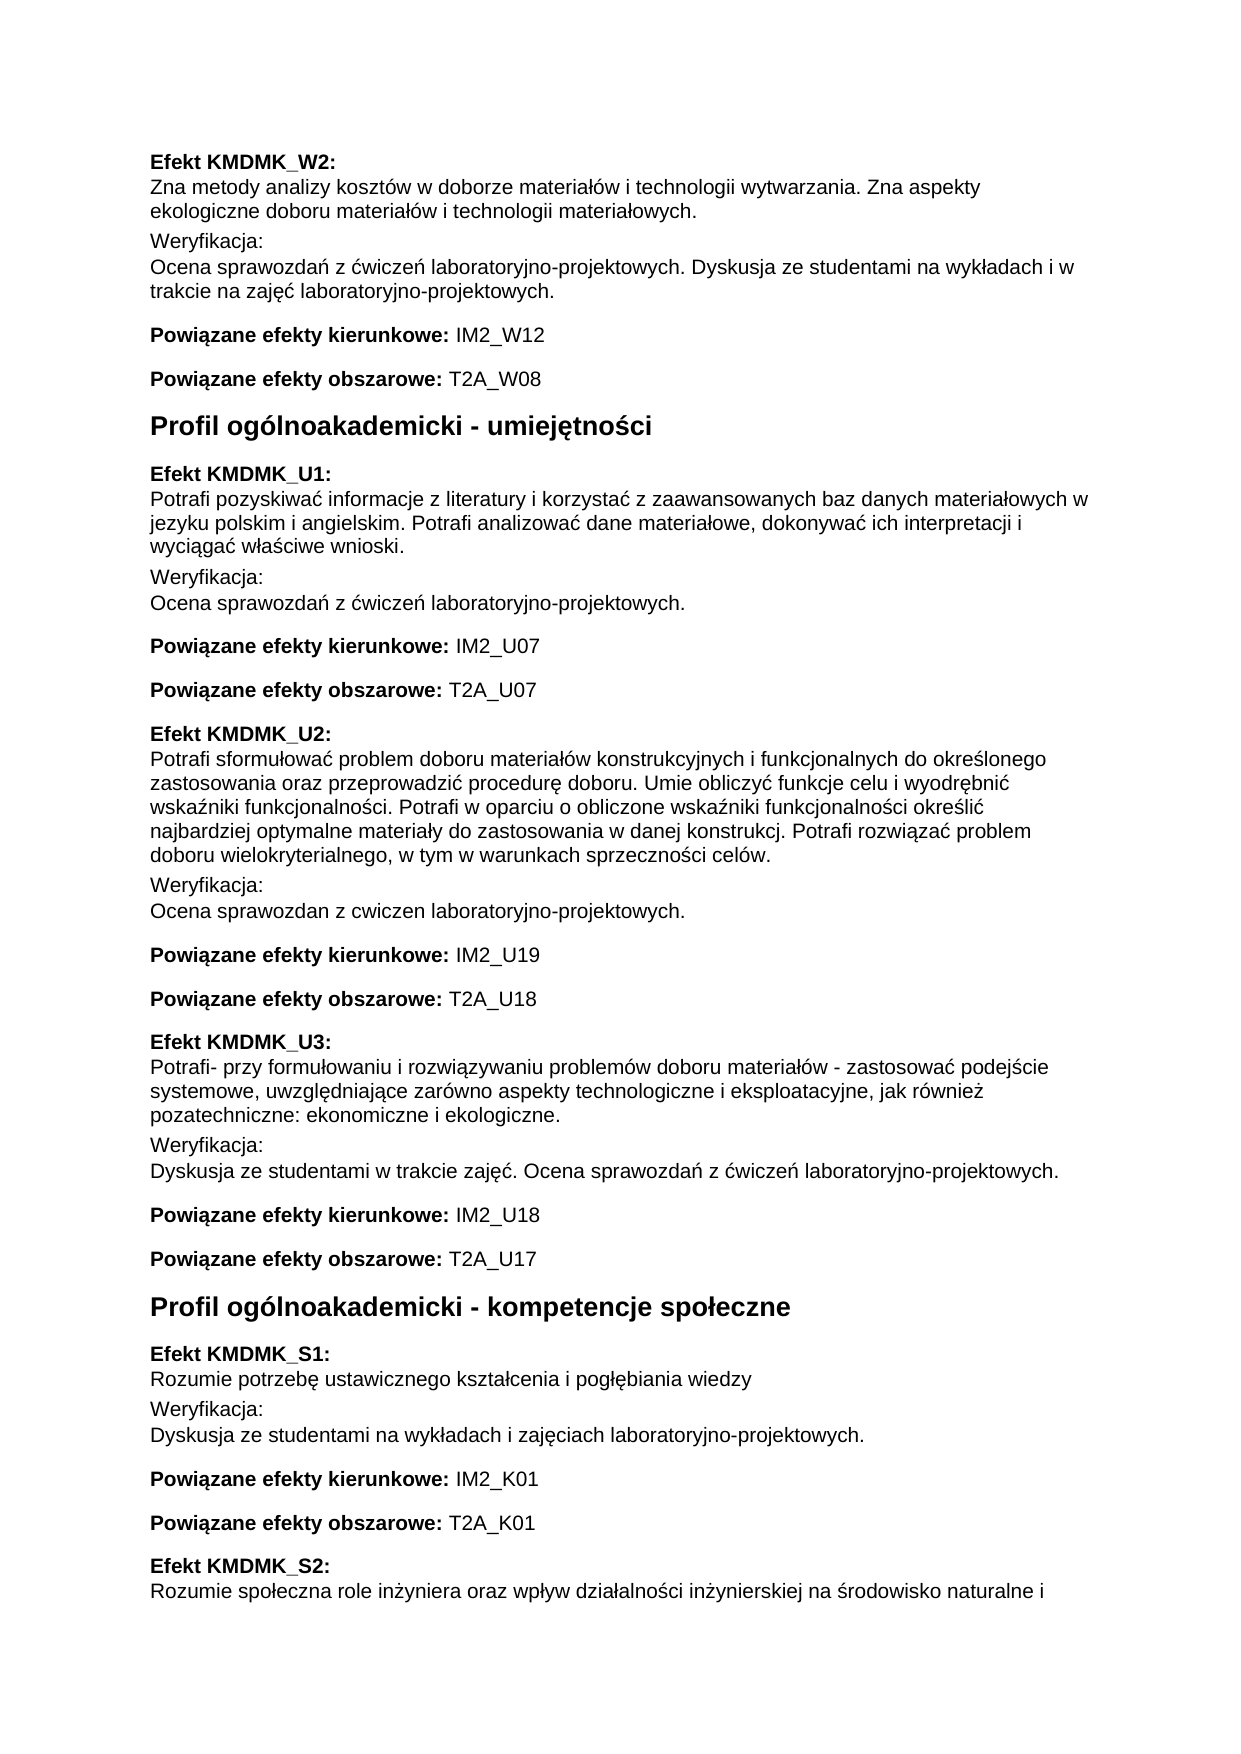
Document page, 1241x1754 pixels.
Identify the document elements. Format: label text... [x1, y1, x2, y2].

text Powiązane efekty obszarowe: T2A_K01 [150, 1510, 1090, 1534]
text Efekt KMDMK_U3: [150, 1030, 1090, 1054]
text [150, 1579, 1090, 1603]
text Efekt KMDMK_W2: [150, 150, 1090, 174]
text Powiązane efekty kierunkowe: IM2_U19 [150, 943, 1090, 967]
text Powiązane efekty kierunkowe: IM2_W12 [150, 323, 1090, 347]
text Powiązane efekty obszarowe: T2A_U18 [150, 986, 1090, 1010]
text Powiązane efekty obszarowe: T2A_U17 [150, 1247, 1090, 1271]
text Ocena sprawozdań z ćwiczeń laboratoryjno-projektowych. Dyskusja ze studentami na wykładach i w trakcie na zajęć laboratoryjno-projektowych. [150, 255, 1090, 303]
text Efekt KMDMK_U1: [150, 461, 1090, 485]
text Efekt KMDMK_S1: [150, 1342, 1090, 1366]
text Zna metody analizy kosztów w doborze materiałów i technologii wytwarzania. Zna aspekty ekologiczne doboru materiałów i technologii materiałowych. [150, 175, 1090, 223]
text Weryfikacja: [150, 873, 1090, 897]
text Rozumie potrzebę ustawicznego kształcenia i pogłębiania wiedzy [150, 1367, 1090, 1391]
text Potrafi pozyskiwać informacje z literatury i korzystać z zaawansowanych baz danych materiałowych w jezyku polskim i angielskim. Potrafi analizować dane materiałowe, dokonywać ich interpretacji i wyciągać właściwe wnioski. [150, 486, 1090, 558]
text Dyskusja ze studentami na wykładach i zajęciach laboratoryjno-projektowych. [150, 1423, 1090, 1447]
text Dyskusja ze studentami w trakcie zajęć. Ocena sprawozdań z ćwiczeń laboratoryjno-projektowych. [150, 1159, 1090, 1183]
text Efekt KMDMK_S2: [150, 1554, 1090, 1578]
text Ocena sprawozdań z ćwiczeń laboratoryjno-projektowych. [150, 591, 1090, 614]
text Weryfikacja: [150, 1397, 1090, 1421]
text Ocena sprawozdan z cwiczen laboratoryjno-projektowych. [150, 899, 1090, 923]
text Weryfikacja: [150, 229, 1090, 253]
text Weryfikacja: [150, 564, 1090, 588]
text Powiązane efekty kierunkowe: IM2_U18 [150, 1203, 1090, 1227]
text Potrafi sformułować problem doboru materiałów konstrukcyjnych i funkcjonalnych do określonego zastosowania oraz przeprowadzić procedurę doboru. Umie obliczyć funkcje celu i wyodrębnić wskaźniki funkcjonalności. Potrafi w oparciu o obliczone wskaźniki funkcjonalności określić najbardziej optymalne materiały do zastosowania w danej konstrukcj. Potrafi rozwiązać problem doboru wielokryterialnego, w tym w warunkach sprzeczności celów. [150, 747, 1090, 867]
text Powiązane efekty obszarowe: T2A_W08 [150, 367, 1090, 391]
subtitle Profil ogólnoakademicki - umiejętności [150, 410, 1090, 442]
text Powiązane efekty kierunkowe: IM2_K01 [150, 1467, 1090, 1491]
text Powiązane efekty kierunkowe: IM2_U07 [150, 634, 1090, 658]
text Efekt KMDMK_U2: [150, 722, 1090, 746]
text Potrafi- przy formułowaniu i rozwiązywaniu problemów doboru materiałów - zastosować podejście systemowe, uwzględniające zarówno aspekty technologiczne i eksploatacyjne, jak również pozatechniczne: ekonomiczne i ekologiczne. [150, 1055, 1090, 1127]
text Weryfikacja: [150, 1133, 1090, 1157]
subtitle Profil ogólnoakademicki - kompetencje społeczne [150, 1291, 1090, 1322]
text Powiązane efekty obszarowe: T2A_U07 [150, 678, 1090, 702]
